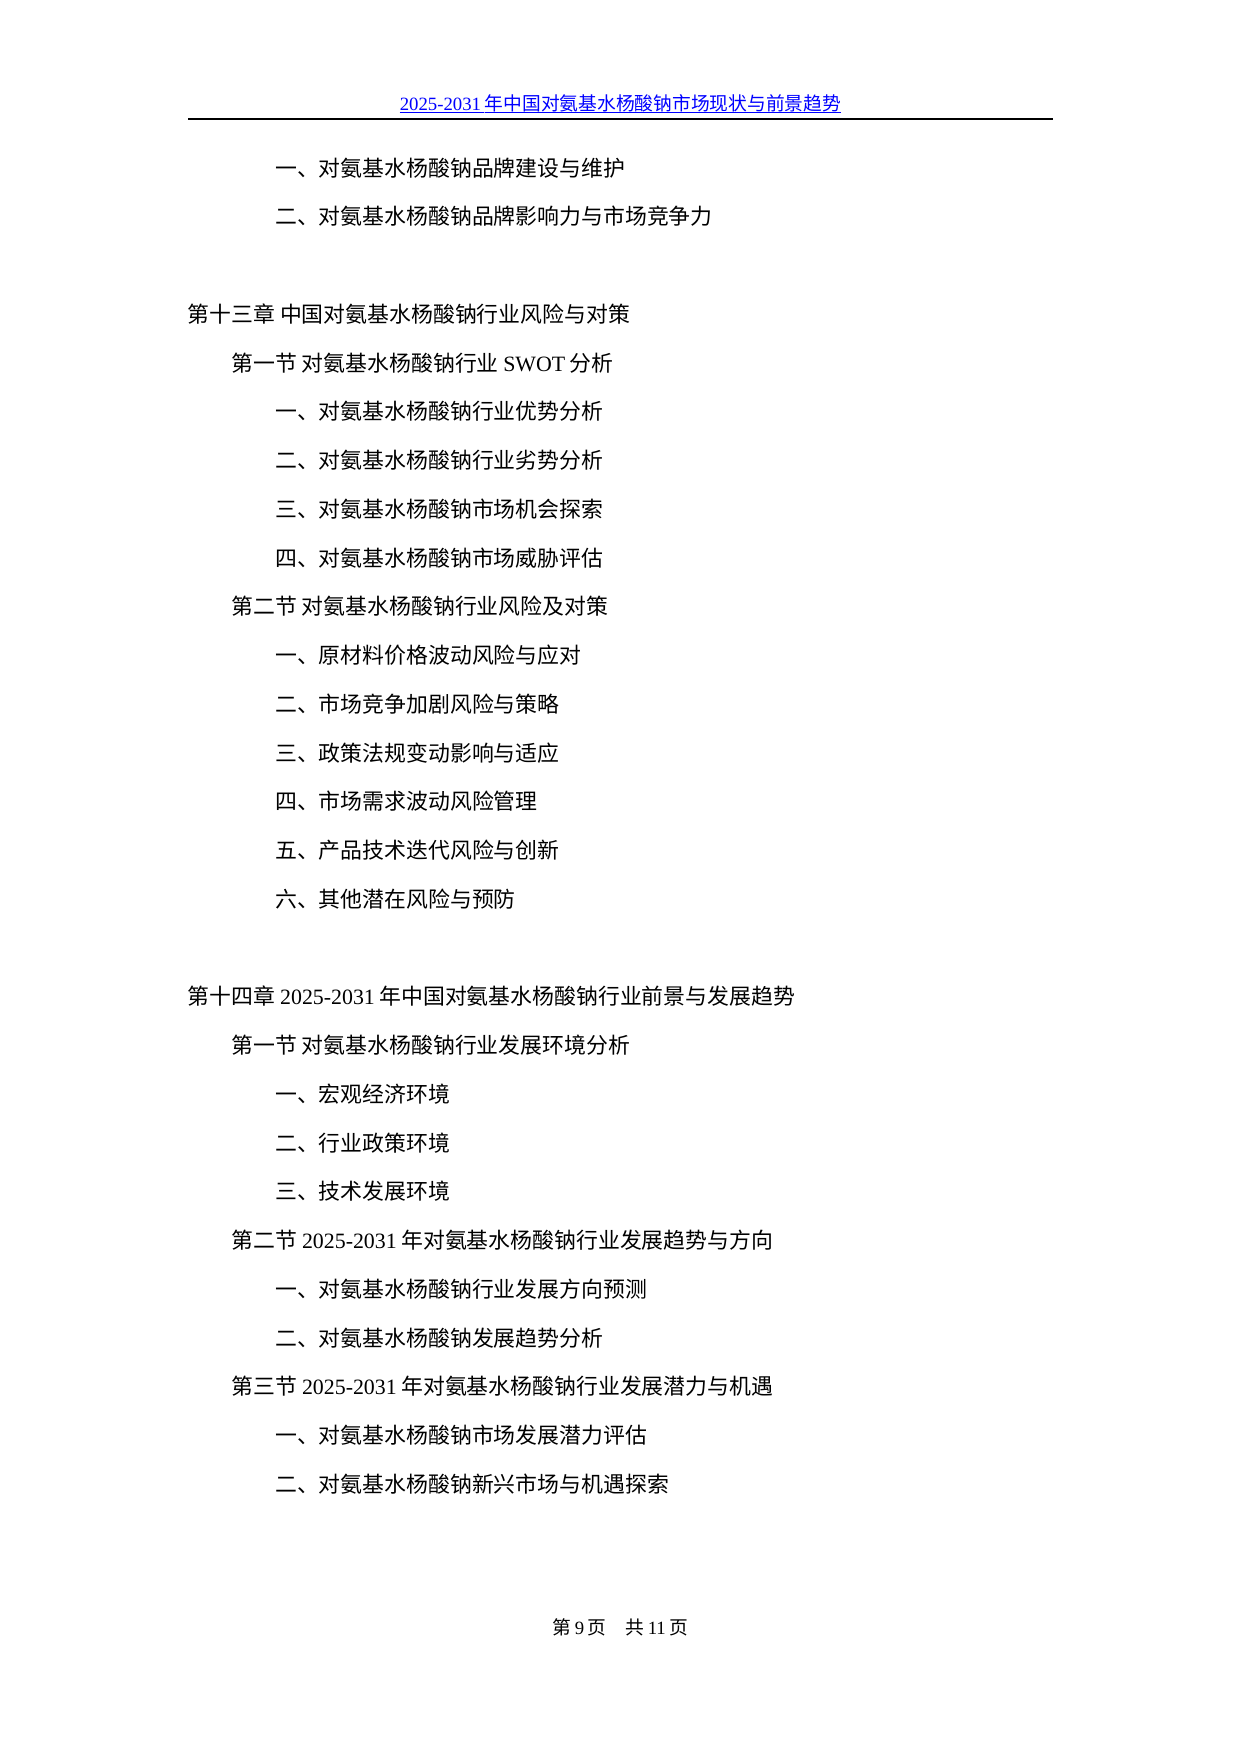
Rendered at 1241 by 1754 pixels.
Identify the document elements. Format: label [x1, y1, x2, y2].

text [187, 150, 1053, 1499]
